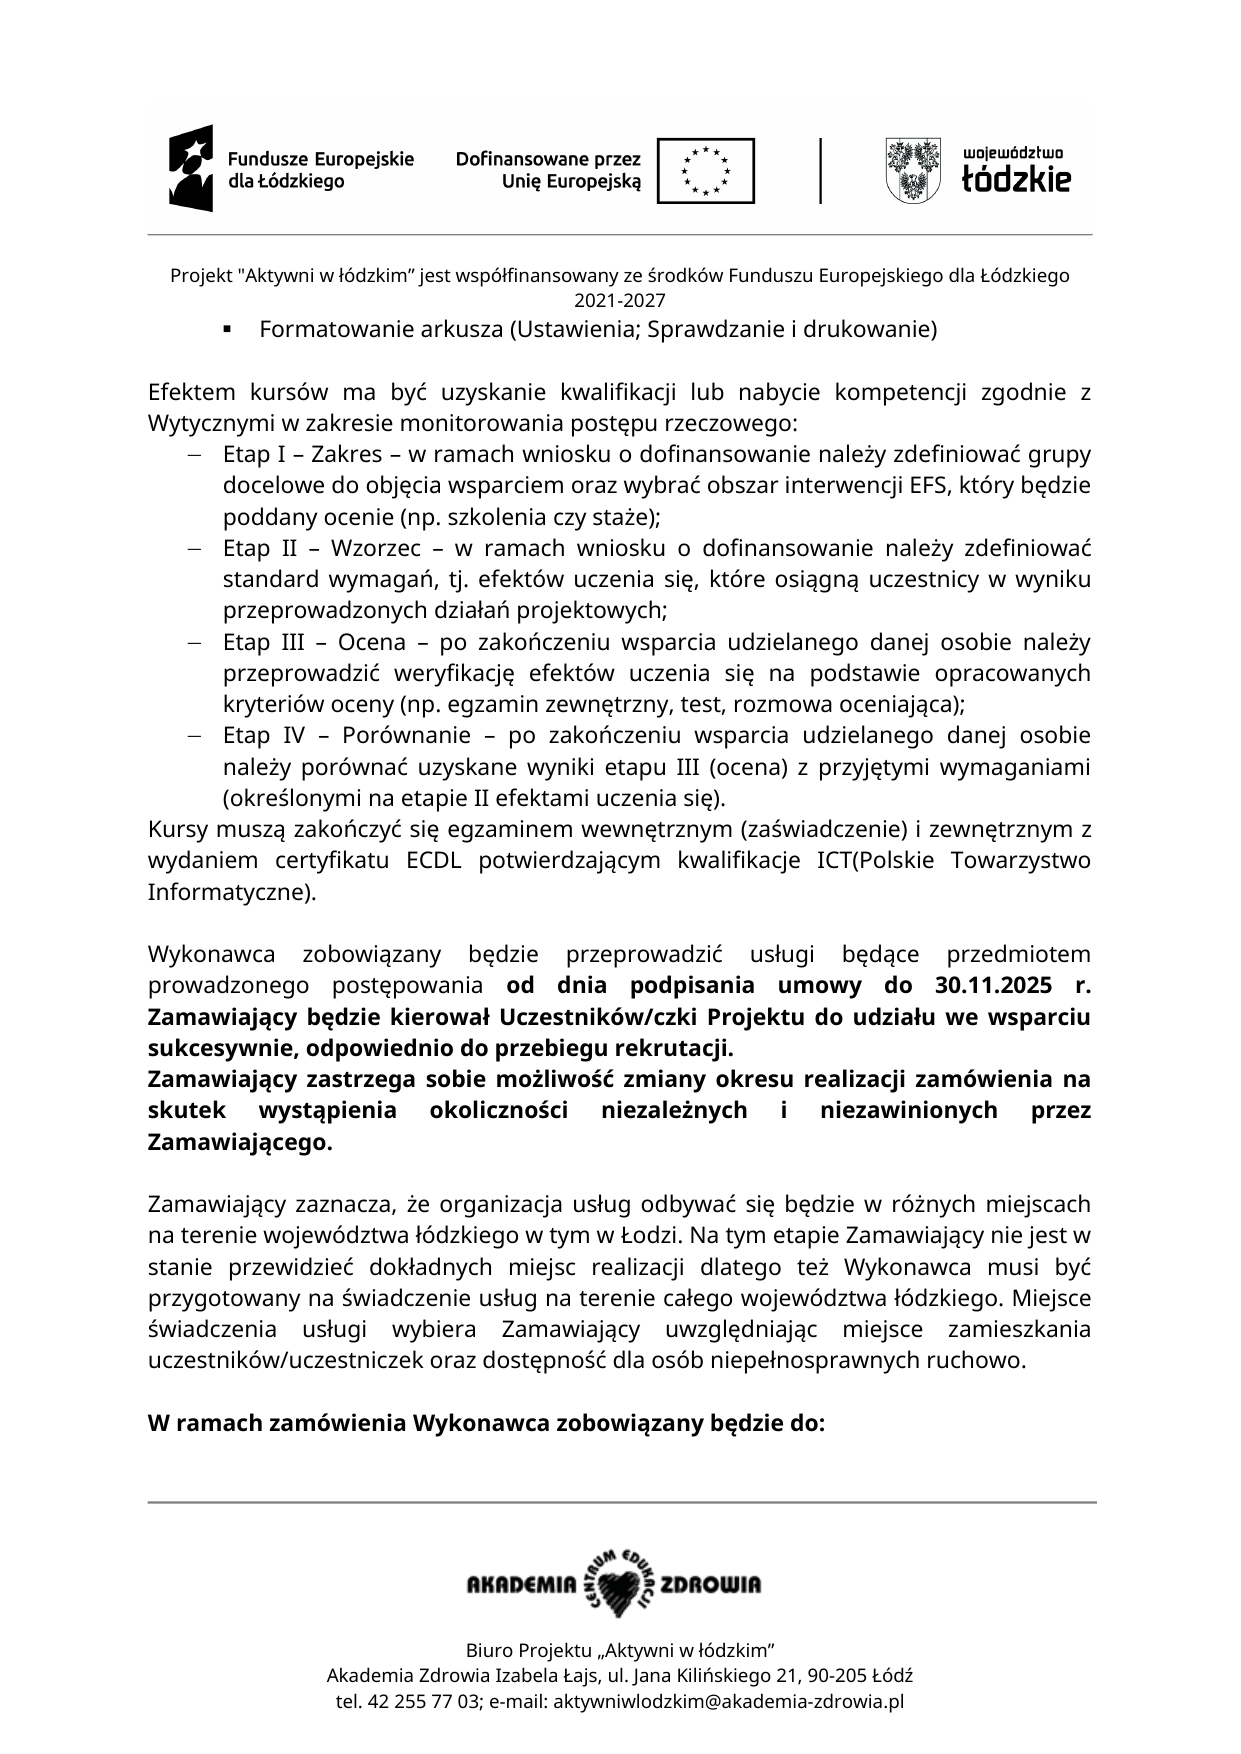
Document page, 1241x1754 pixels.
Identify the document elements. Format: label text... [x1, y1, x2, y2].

text Efektem kursów ma być uzyskanie kwalifikacji lub nabycie kompetencji zgodnie z Wytycznymi w zakresie monitorowania postępu rzeczowego: [148, 376, 1092, 438]
text Kursy muszą zakończyć się egzaminem wewnętrznym (zaświadczenie) i zewnętrznym z wydaniem certyfikatu ECDL potwierdzającym kwalifikacje ICT(Polskie Towarzystwo Informatyczne). [148, 813, 1092, 907]
list Etap I – Zakres – w ramach wniosku o dofinansowanie należy zdefiniować grupy docelowe do objęcia wsparciem oraz wybrać obszar interwencji EFS, który będzie poddany ocenie (np. szkolenia czy staże); [185, 438, 1092, 532]
text Zamawiający zaznacza, że organizacja usług odbywać się będzie w różnych miejscach na terenie województwa łódzkiego w tym w Łodzi. Na tym etapie Zamawiający nie jest w stanie przewidzieć dokładnych miejsc realizacji dlatego też Wykonawca musi być przygotowany na świadczenie usług na terenie całego województwa łódzkiego. Miejsce świadczenia usługi wybiera Zamawiający uwzględniając miejsce zamieszkania uczestników/uczestniczek oraz dostępność dla osób niepełnosprawnych ruchowo. [148, 1188, 1092, 1376]
picture [147, 102, 1093, 234]
list Etap IV – Porównanie – po zakończeniu wsparcia udzielanego danej osobie należy porównać uzyskane wyniki etapu III (ocena) z przyjętymi wymaganiami (określonymi na etapie II efektami uczenia się). [185, 719, 1092, 813]
picture [462, 1535, 771, 1633]
list Formatowanie arkusza (Ustawienia; Sprawdzanie i drukowanie) [222, 313, 1092, 344]
text Zamawiający zastrzega sobie możliwość zmiany okresu realizacji zamówienia na skutek wystąpienia okoliczności niezależnych i niezawinionych przez Zamawiającego. [148, 1063, 1092, 1157]
list Etap III – Ocena – po zakończeniu wsparcia udzielanego danej osobie należy przeprowadzić weryfikację efektów uczenia się na podstawie opracowanych kryteriów oceny (np. egzamin zewnętrzny, test, rozmowa oceniająca); [185, 626, 1092, 719]
text Wykonawca zobowiązany będzie przeprowadzić usługi będące przedmiotem prowadzonego postępowania od dnia podpisania umowy do 30.11.2025 r. Zamawiający będzie kierował Uczestników/czki Projektu do udziału we wsparciu sukcesywnie, odpowiednio do przebiegu rekrutacji. [148, 938, 1092, 1063]
list Etap II – Wzorzec – w ramach wniosku o dofinansowanie należy zdefiniować standard wymagań, tj. efektów uczenia się, które osiągną uczestnicy w wyniku przeprowadzonych działań projektowych; [185, 532, 1092, 626]
text W ramach zamówienia Wykonawca zobowiązany będzie do: [148, 1407, 1092, 1438]
